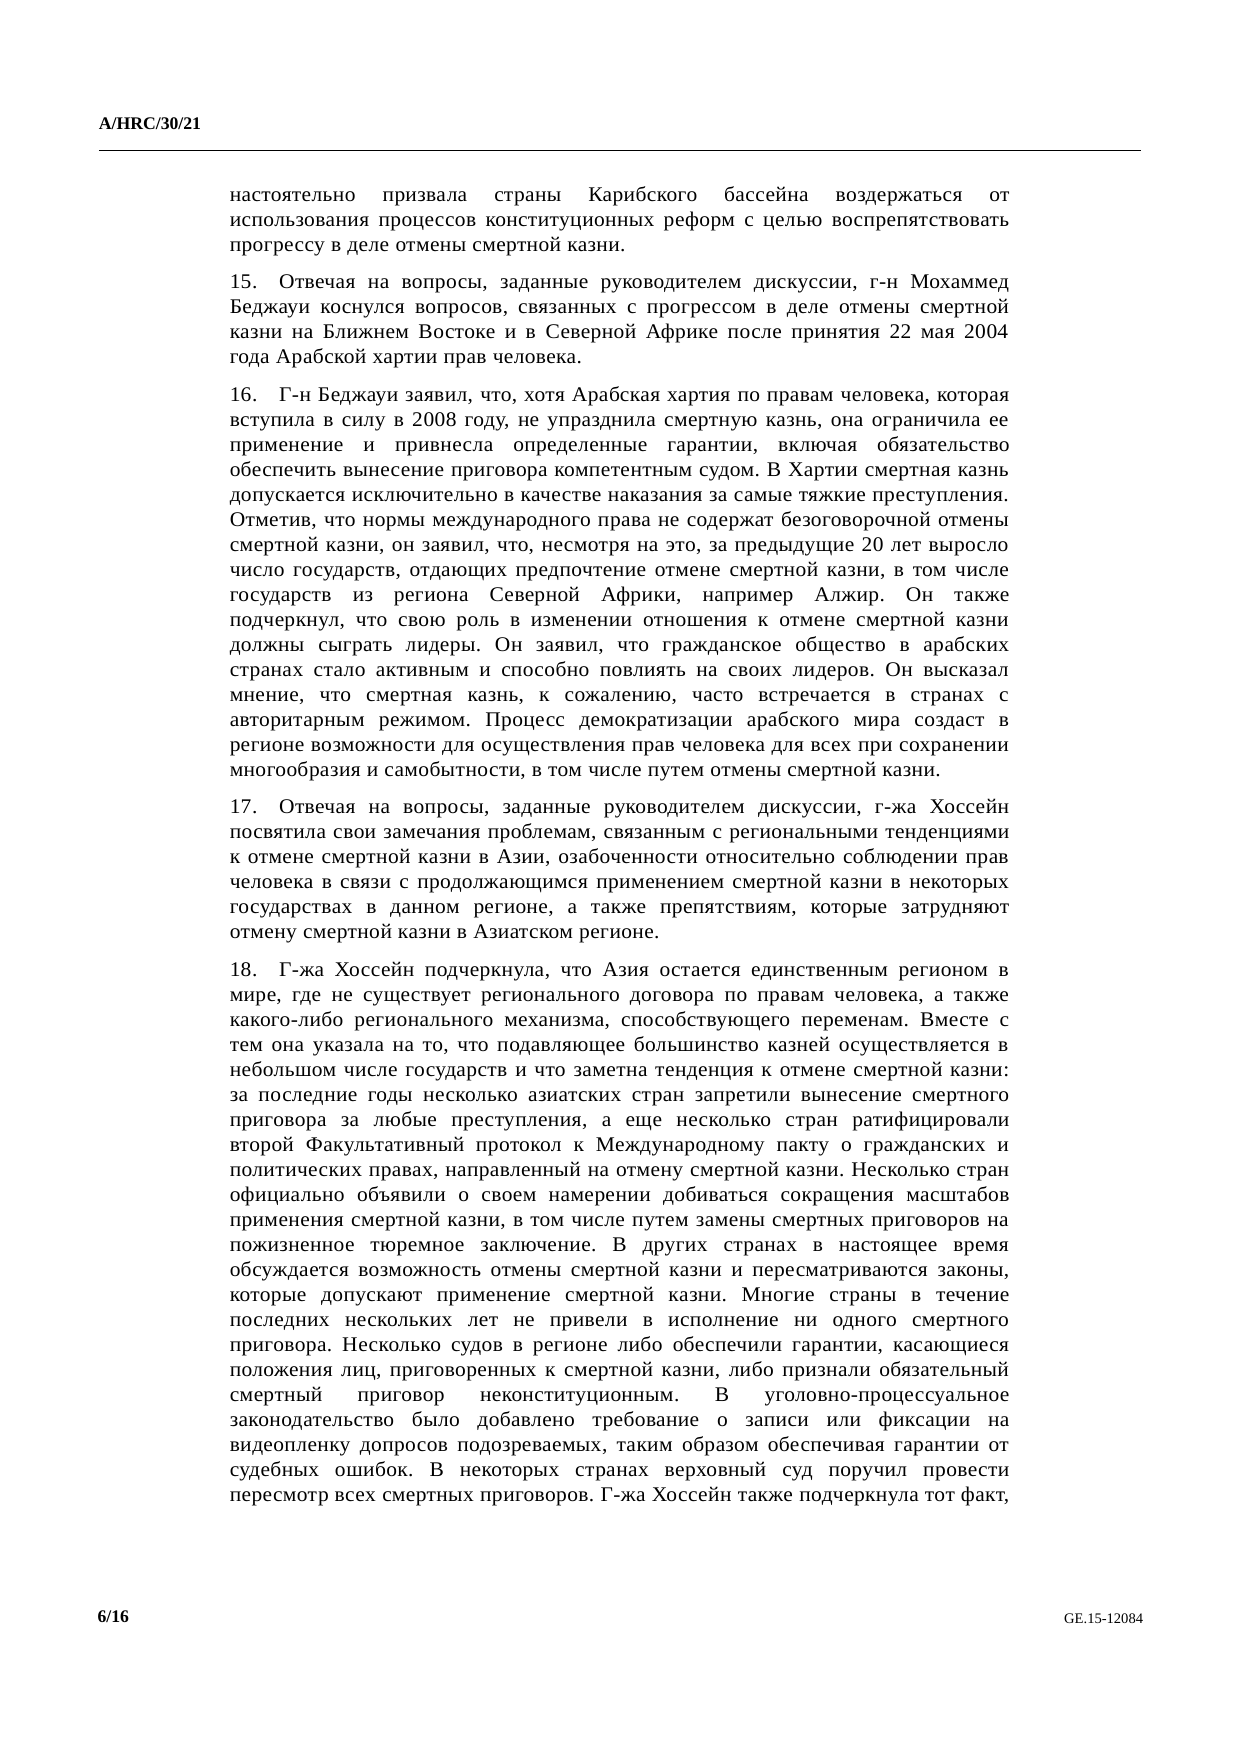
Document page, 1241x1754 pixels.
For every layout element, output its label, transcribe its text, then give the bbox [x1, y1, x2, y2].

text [229, 181, 1011, 256]
text 15. Отвечая на вопросы, заданные руководителем дискуссии, г-н Мохаммед Беджауи коснулся вопросов, связанных с прогрессом в деле отмены смертной казни на Ближнем Востоке и в Северной Африке после принятия 22 мая 2004 года Арабской хартии прав человека. [229, 269, 1011, 369]
text 16. Г-н Беджауи заявил, что, хотя Арабская хартия по правам человека, которая вступила в силу в 2008 году, не упразднила смертную казнь, она ограничила ее применение и привнесла определенные гарантии, включая обязательство обеспечить вынесение приговора компетентным судом. В Хартии смертная казнь допускается исключительно в качестве наказания за самые тяжкие преступления. Отметив, что нормы международного права не содержат безоговорочной отмены смертной казни, он заявил, что, несмотря на это, за предыдущие 20 лет выросло число государств, отдающих предпочтение отмене смертной казни, в том числе государств из региона Северной Африки, например Алжир. Он также подчеркнул, что свою роль в изменении отношения к отмене смертной казни должны сыграть лидеры. Он заявил, что гражданское общество в арабских странах стало активным и способно повлиять на своих лидеров. Он высказал мнение, что смертная казнь, к сожалению, часто встречается в странах с авторитарным режимом. Процесс демократизации арабского мира создаст в регионе возможности для осуществления прав человека для всех при сохранении многообразия и самобытности, в том числе путем отмены смертной казни. [229, 381, 1011, 781]
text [229, 956, 1011, 1506]
text 17. Отвечая на вопросы, заданные руководителем дискуссии, г-жа Хоссейн посвятила свои замечания проблемам, связанным с региональными тенденциями к отмене смертной казни в Азии, озабоченности относительно соблюдении прав человека в связи с продолжающимся применением смертной казни в некоторых государствах в данном регионе, а также препятствиям, которые затрудняют отмену смертной казни в Азиатском регионе. [229, 794, 1011, 944]
